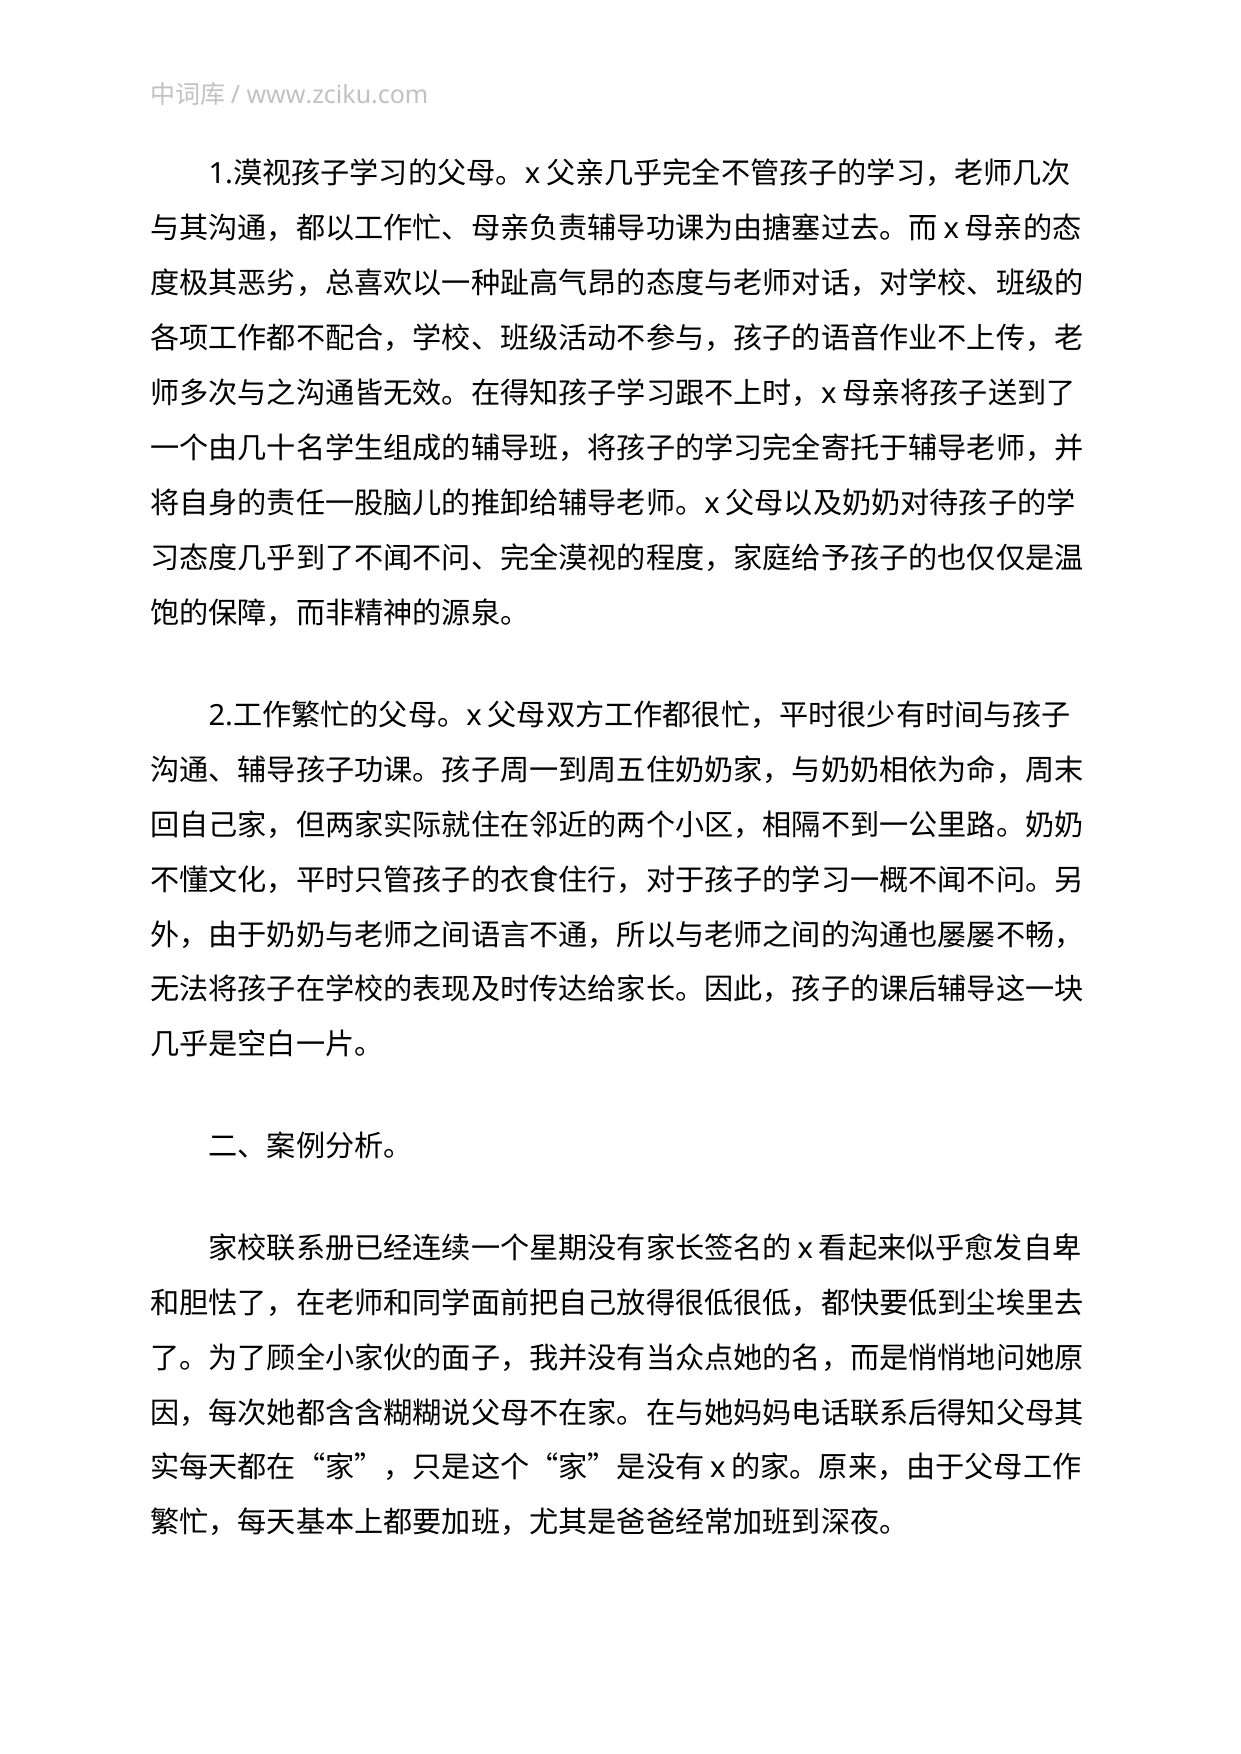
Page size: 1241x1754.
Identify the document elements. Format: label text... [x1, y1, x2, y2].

text 二、案例分析。 [150, 1123, 1090, 1165]
text 家校联系册已经连续一个星期没有家长签名的x看起来似乎愈发自卑和胆怯了，在老师和同学面前把自己放得很低很低，都快要低到尘埃里去了。为了顾全小家伙的面子，我并没有当众点她的名，而是悄悄地问她原因，每次她都含含糊糊说父母不在家。在与她妈妈电话联系后得知父母其实每天都在“家”，只是这个“家”是没有x的家。原来，由于父母工作繁忙，每天基本上都要加班，尤其是爸爸经常加班到深夜。 [150, 1224, 1090, 1541]
text 1.漠视孩子学习的父母。x父亲几乎完全不管孩子的学习，老师几次与其沟通，都以工作忙、母亲负责辅导功课为由搪塞过去。而x母亲的态度极其恶劣，总喜欢以一种趾高气昂的态度与老师对话，对学校、班级的各项工作都不配合，学校、班级活动不参与，孩子的语音作业不上传，老师多次与之沟通皆无效。在得知孩子学习跟不上时，x母亲将孩子送到了一个由几十名学生组成的辅导班，将孩子的学习完全寄托于辅导老师，并将自身的责任一股脑儿的推卸给辅导老师。x父母以及奶奶对待孩子的学习态度几乎到了不闻不问、完全漠视的程度，家庭给予孩子的也仅仅是温饱的保障，而非精神的源泉。 [150, 150, 1090, 632]
text 2.工作繁忙的父母。x父母双方工作都很忙，平时很少有时间与孩子沟通、辅导孩子功课。孩子周一到周五住奶奶家，与奶奶相依为命，周末回自己家，但两家实际就住在邻近的两个小区，相隔不到一公里路。奶奶不懂文化，平时只管孩子的衣食住行，对于孩子的学习一概不闻不问。另外，由于奶奶与老师之间语言不通，所以与老师之间的沟通也屡屡不畅，无法将孩子在学校的表现及时传达给家长。因此，孩子的课后辅导这一块几乎是空白一片。 [150, 691, 1090, 1063]
